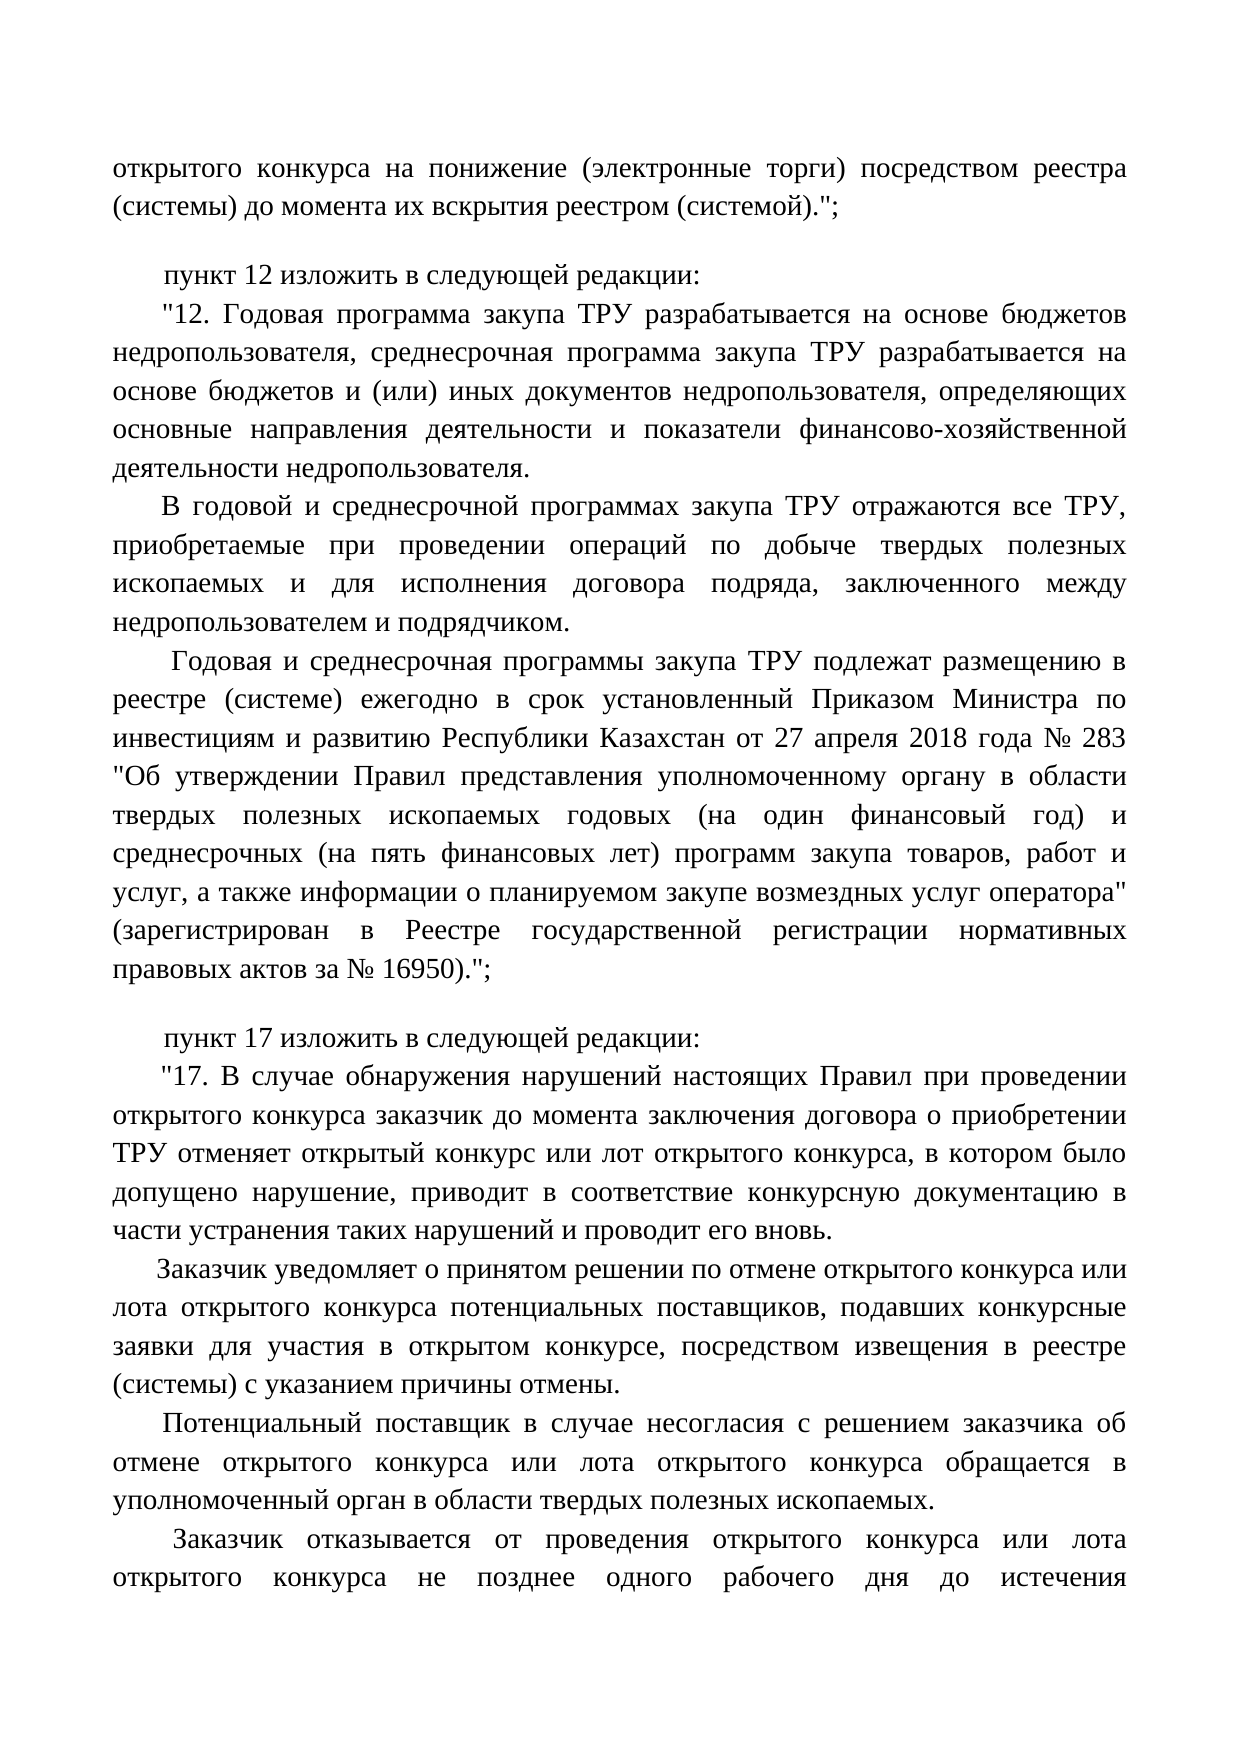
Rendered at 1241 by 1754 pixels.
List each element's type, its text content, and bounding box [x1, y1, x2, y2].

text пункт 17 изложить в следующей редакции: [112, 1020, 1128, 1053]
text Годовая и среднесрочная программы закупа ТРУ подлежат размещению в реестре (системе) ежегодно в срок установленный Приказом Министра по инвестициям и развитию Республики Казахстан от 27 апреля 2018 года № 283 "Об утверждении Правил представления уполномоченному органу в области твердых полезных ископаемых годовых (на один финансовый год) и среднесрочных (на пять финансовых лет) программ закупа товаров, работ и услуг, а также информации о планируемом закупе возмездных услуг оператора" (зарегистрирован в Реестре государственной регистрации нормативных правовых актов за № 16950)."; [112, 643, 1128, 984]
text "17. В случае обнаружения нарушений настоящих Правил при проведении открытого конкурса заказчик до момента заключения договора о приобретении ТРУ отменяет открытый конкурс или лот открытого конкурса, в котором было допущено нарушение, приводит в соответствие конкурсную документацию в части устранения таких нарушений и проводит его вновь. [112, 1058, 1128, 1246]
text В годовой и среднесрочной программах закупа ТРУ отражаются все ТРУ, приобретаемые при проведении операций по добыче твердых полезных ископаемых и для исполнения договора подряда, заключенного между недропользователем и подрядчиком. [112, 488, 1128, 638]
text Потенциальный поставщик в случае несогласия с решением заказчика об отмене открытого конкурса или лота открытого конкурса обращается в уполномоченный орган в области твердых полезных ископаемых. [112, 1405, 1128, 1516]
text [112, 1521, 1128, 1593]
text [112, 150, 1128, 222]
text пункт 12 изложить в следующей редакции: [112, 257, 1128, 291]
text "12. Годовая программа закупа ТРУ разрабатывается на основе бюджетов недропользователя, среднесрочная программа закупа ТРУ разрабатывается на основе бюджетов и (или) иных документов недропользователя, определяющих основные направления деятельности и показатели финансово-хозяйственной деятельности недропользователя. [112, 296, 1128, 483]
text Заказчик уведомляет о принятом решении по отмене открытого конкурса или лота открытого конкурса потенциальных поставщиков, подавших конкурсные заявки для участия в открытом конкурсе, посредством извещения в реестре (системы) с указанием причины отмены. [112, 1251, 1128, 1400]
